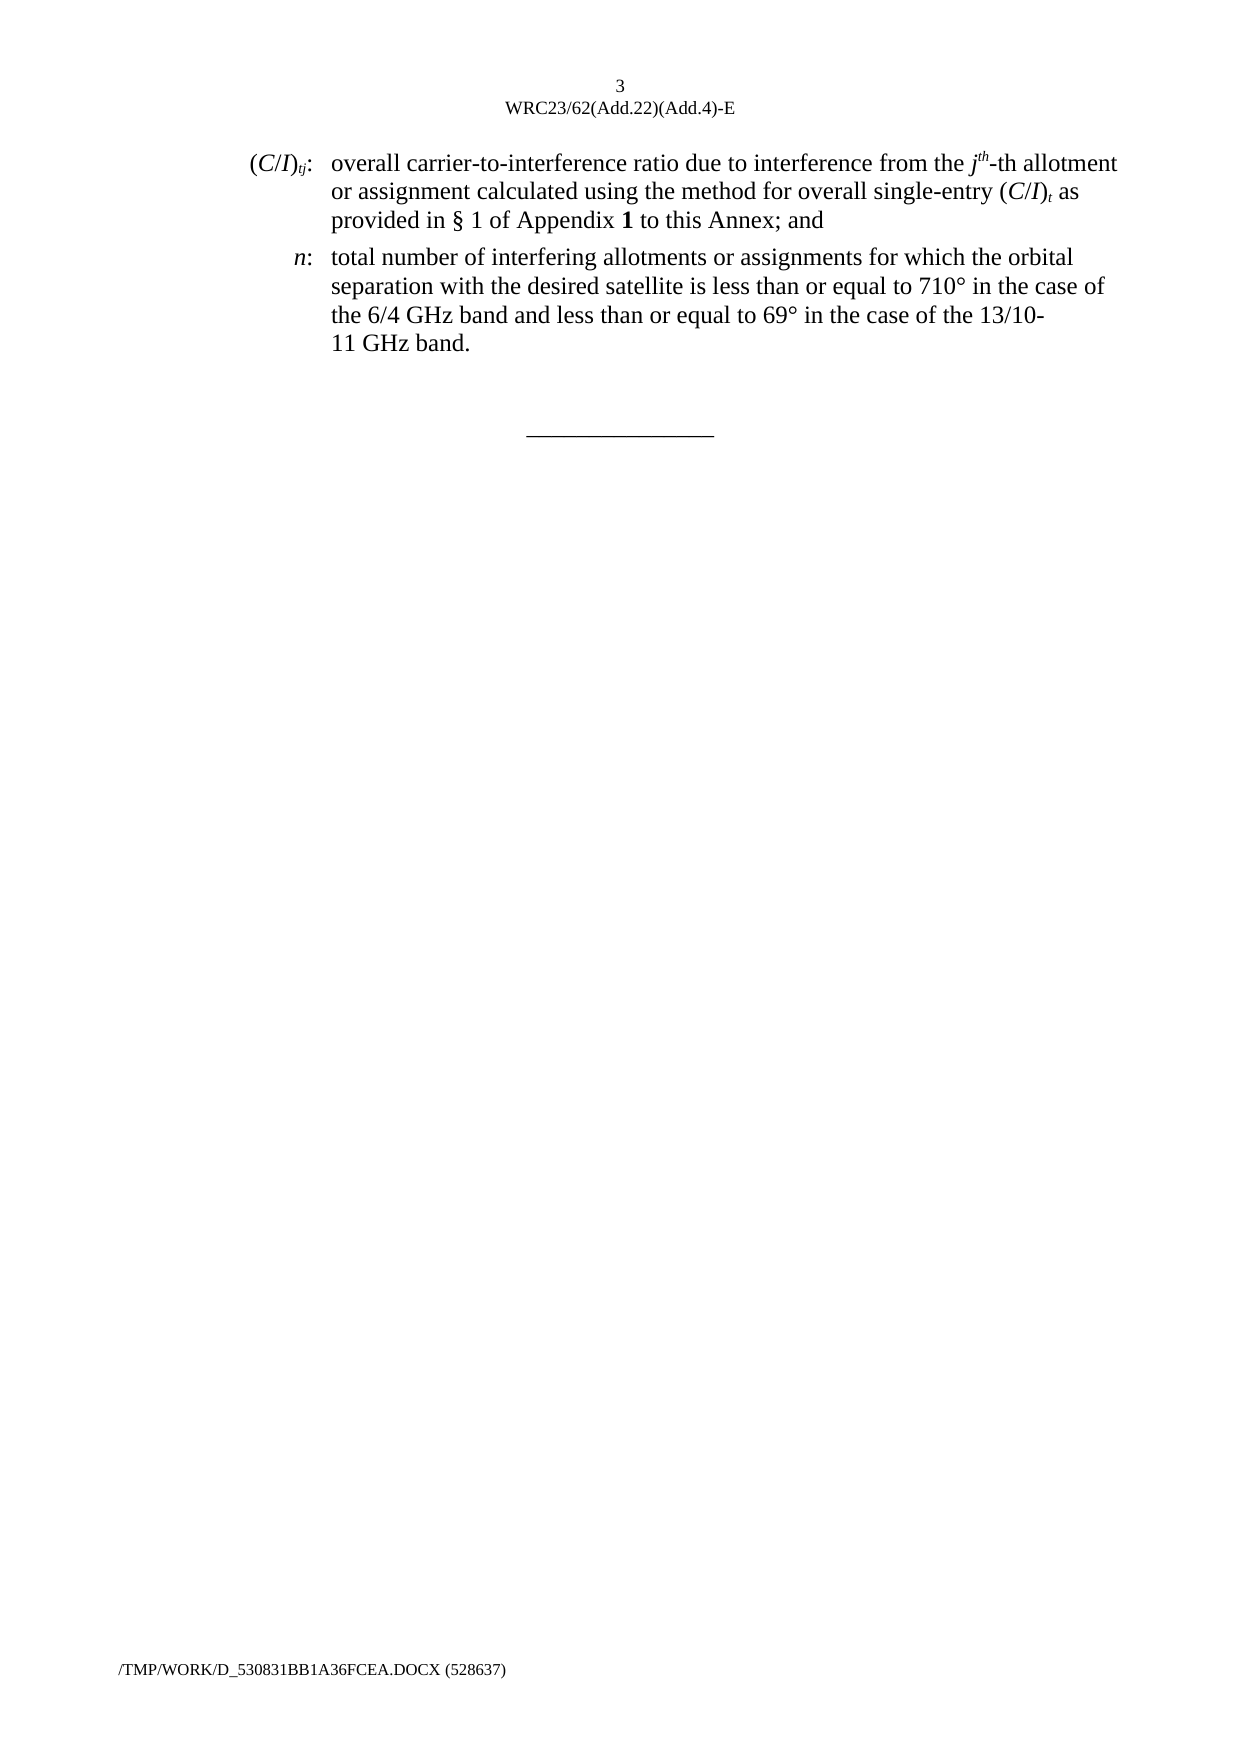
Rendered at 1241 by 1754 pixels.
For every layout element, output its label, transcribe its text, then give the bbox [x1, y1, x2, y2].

text (C/I)tj: overall carrier-to-interference ratio due to interference from the j allotment or assignment calculated using the method for overall single-entry (C/I)t as provided in § 1 of Appendix 1 to this Annex; and [118, 148, 1122, 234]
text _______________ [118, 411, 1122, 440]
text n: total number of interfering allotments or assignments for which the orbital separation with the desired satellite is less than or equal to ° in the case of the 6/4 GHz band and less than or equal to ° in the case of the 13/10-11 GHz band. [118, 242, 1122, 357]
